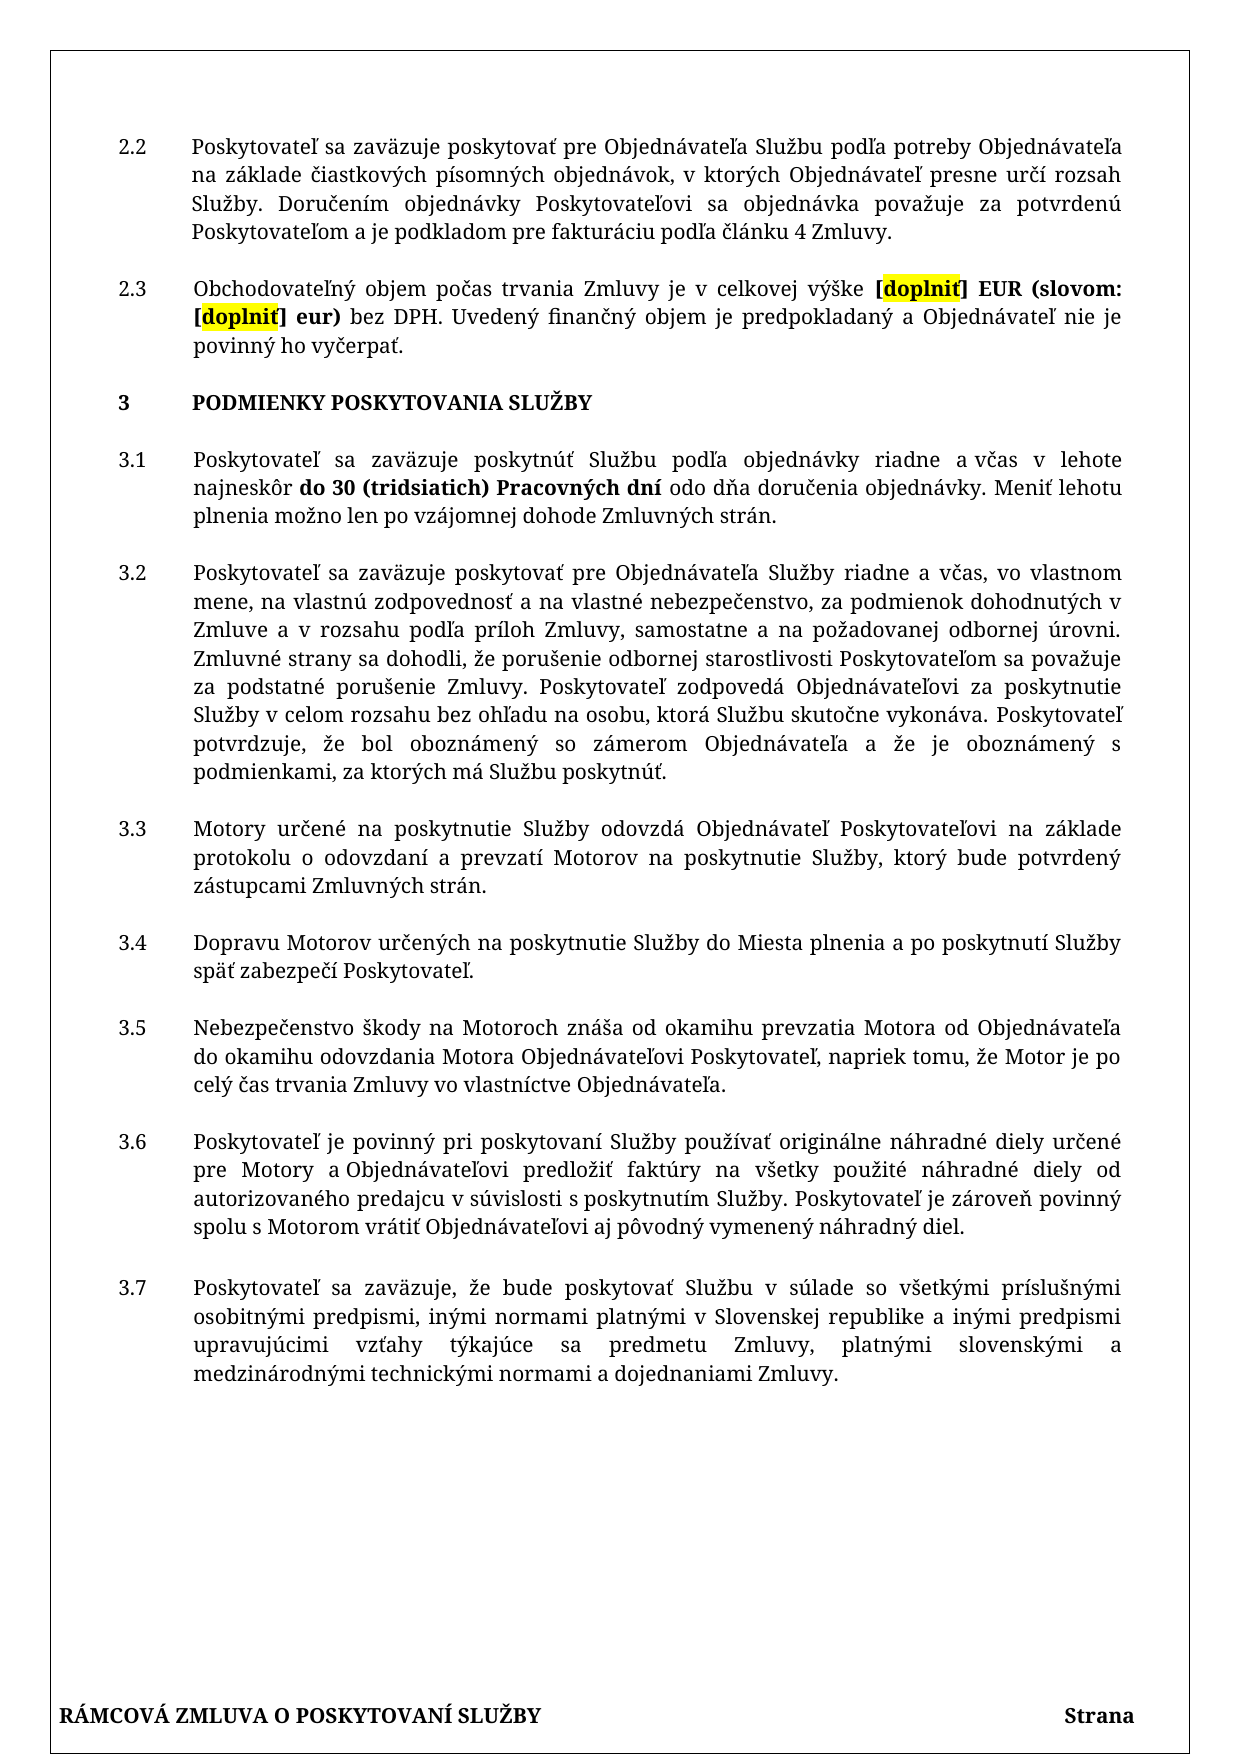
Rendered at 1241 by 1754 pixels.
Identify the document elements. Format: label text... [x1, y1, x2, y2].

list Dopravu Motorov určených na poskytnutie Služby do Miesta plnenia a po poskytnutí Služby späť zabezpečí Poskytovateľ. [118, 928, 1122, 985]
list Poskytovateľ je povinný pri poskytovaní Služby používať originálne náhradné diely určené pre Motory a Objednávateľovi predložiť faktúry na všetky použité náhradné diely od autorizovaného predajcu v súvislosti s poskytnutím Služby. Poskytovateľ je zároveň povinný spolu s Motorom vrátiť Objednávateľovi aj pôvodný vymenený náhradný diel. [118, 1127, 1122, 1241]
list Poskytovateľ sa zaväzuje poskytovať pre Objednávateľa Služby riadne a včas, vo vlastnom mene, na vlastnú zodpovednosť a na vlastné nebezpečenstvo, za podmienok dohodnutých v Zmluve a v rozsahu podľa príloh Zmluvy, samostatne a na požadovanej odbornej úrovni. Zmluvné strany sa dohodli, že porušenie odbornej starostlivosti Poskytovateľom sa považuje za podstatné porušenie Zmluvy. Poskytovateľ zodpovedá Objednávateľovi za poskytnutie Služby v celom rozsahu bez ohľadu na osobu, ktorá Službu skutočne vykonáva. Poskytovateľ potvrdzuje, že bol oboznámený so zámerom Objednávateľa a že je oboznámený s podmienkami, za ktorých má Službu poskytnúť. [118, 558, 1122, 786]
text 2.2 Poskytovateľ sa zaväzuje poskytovať pre Objednávateľa Službu podľa potreby Objednávateľa na základe čiastkových písomných objednávok, v ktorých Objednávateľ presne určí rozsah Služby. Doručením objednávky Poskytovateľovi sa objednávka považuje za potvrdenú Poskytovateľom a je podkladom pre fakturáciu podľa článku 4 Zmluvy. [118, 132, 1122, 246]
list Motory určené na poskytnutie Služby odovzdá Objednávateľ Poskytovateľovi na základe protokolu o odovzdaní a prevzatí Motorov na poskytnutie Služby, ktorý bude potvrdený zástupcami Zmluvných strán. [118, 814, 1122, 900]
list Poskytovateľ sa zaväzuje poskytnúť Službu podľa objednávky riadne a včas v lehote najneskôr do 30 (tridsiatich) Pracovných dní odo dňa doručenia objednávky. Meniť lehotu plnenia možno len po vzájomnej dohode Zmluvných strán. [118, 445, 1122, 530]
list Poskytovateľ sa zaväzuje, že bude poskytovať Službu v súlade so všetkými príslušnými osobitnými predpismi, inými normami platnými v Slovenskej republike a inými predpismi upravujúcimi vzťahy týkajúce sa predmetu Zmluvy, platnými slovenskými a medzinárodnými technickými normami a dojednaniami Zmluvy. [118, 1273, 1122, 1387]
list Obchodovateľný objem počas trvania Zmluvy je v celkovej výške [doplniť] EUR (slovom: [doplniť] eur) bez DPH. Uvedený finančný objem je predpokladaný a Objednávateľ nie je povinný ho vyčerpať. [118, 274, 1122, 359]
list PODMIENKY POSKYTOVANIA SLUŽBY [118, 388, 1122, 416]
list Nebezpečenstvo škody na Motoroch znáša od okamihu prevzatia Motora od Objednávateľa do okamihu odovzdania Motora Objednávateľovi Poskytovateľ, napriek tomu, že Motor je po celý čas trvania Zmluvy vo vlastníctve Objednávateľa. [118, 1013, 1122, 1099]
